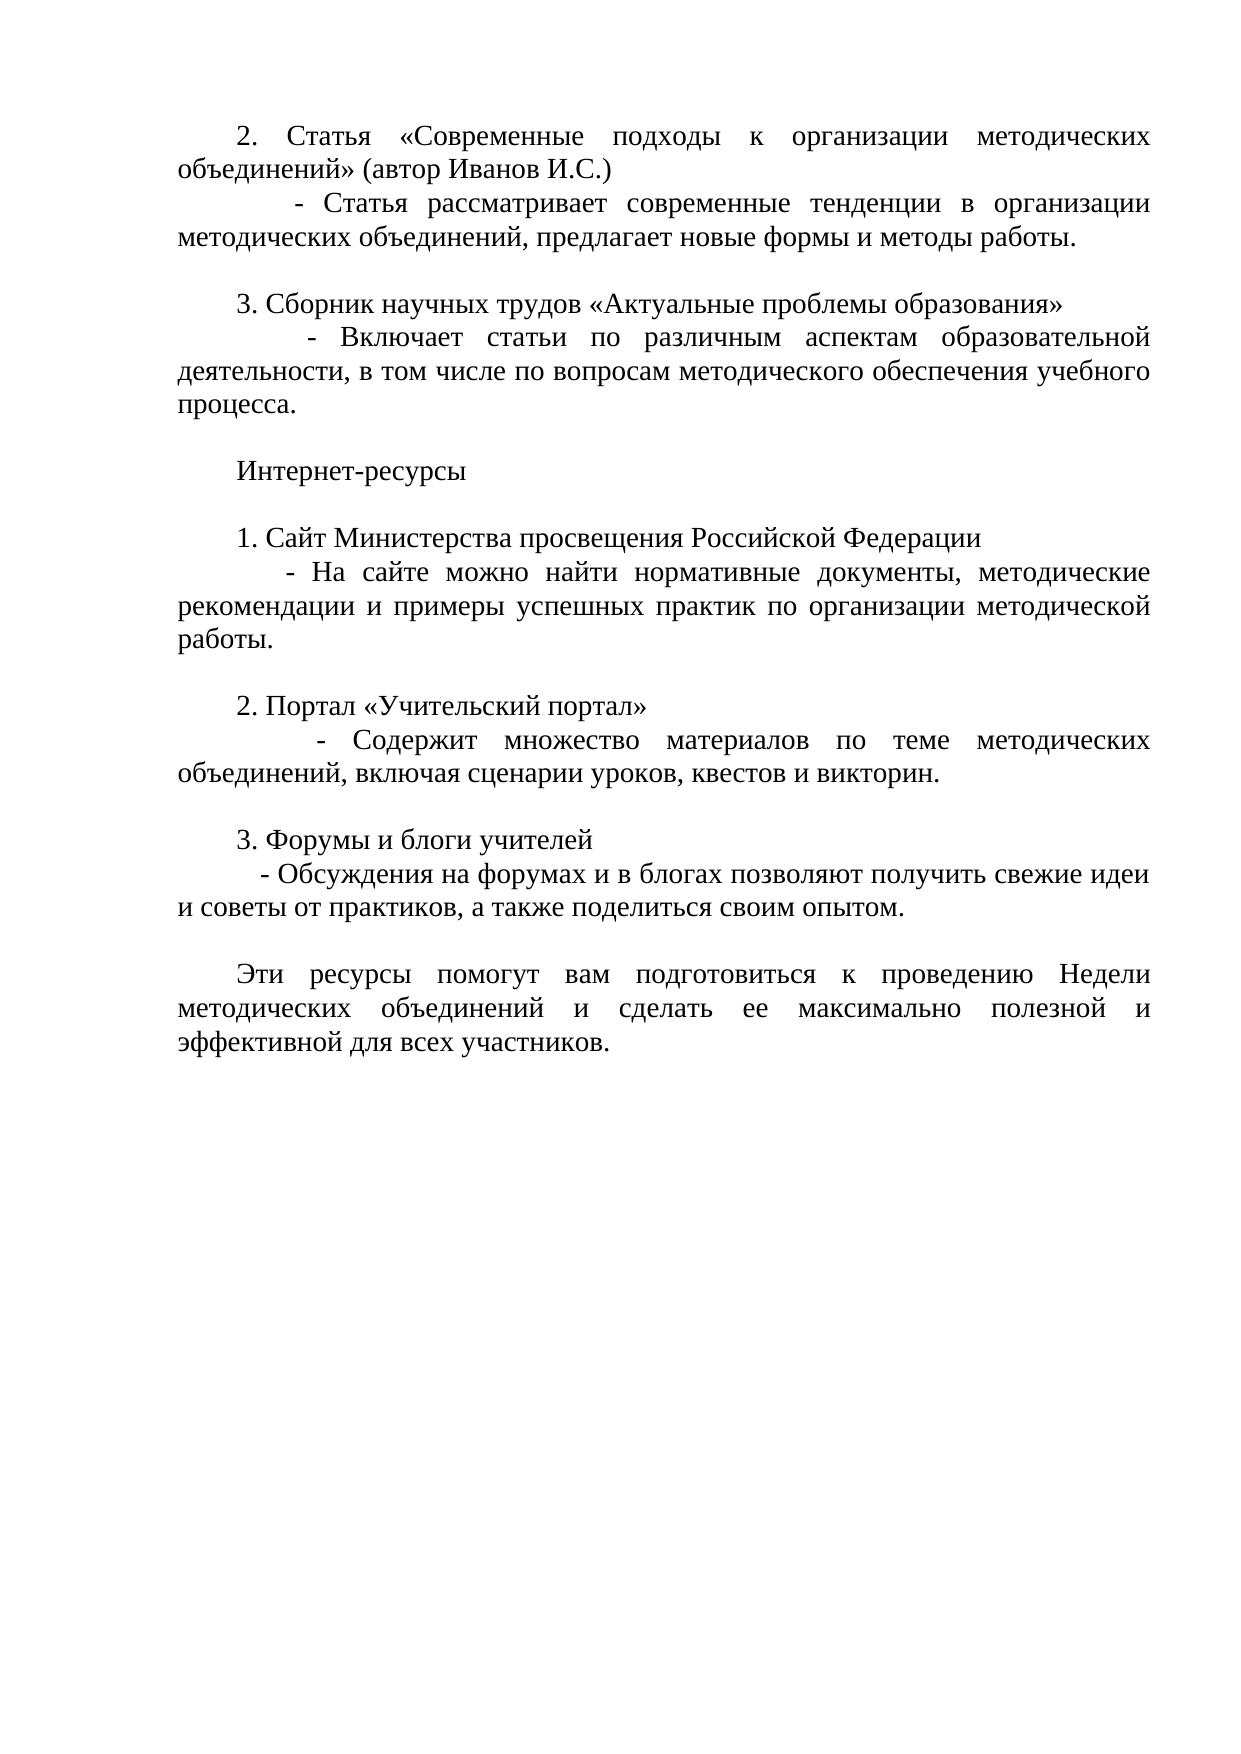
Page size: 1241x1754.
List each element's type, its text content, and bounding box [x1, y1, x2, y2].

text 2. Портал «Учительский портал» [177, 688, 1152, 722]
text - Статья рассматривает современные тенденции в организации методических объединений, предлагает новые формы и методы работы. [177, 185, 1152, 252]
text - На сайте можно найти нормативные документы, методические рекомендации и примеры успешных практик по организации методической работы. [177, 554, 1152, 655]
text - Обсуждения на форумах и в блогах позволяют получить свежие идеи и советы от практиков, а также поделиться своим опытом. [177, 856, 1152, 923]
text 3. Форумы и блоги учителей [177, 822, 1152, 856]
text 3. Сборник научных трудов «Актуальные проблемы образования» [177, 286, 1152, 319]
text Интернет-ресурсы [177, 453, 1152, 487]
text Эти ресурсы помогут вам подготовиться к проведению Недели методических объединений и сделать ее максимально полезной и эффективной для всех участников. [177, 957, 1152, 1057]
text - Включает статьи по различным аспектам образовательной деятельности, в том числе по вопросам методического обеспечения учебного процесса. [177, 319, 1152, 420]
text 1. Сайт Министерства просвещения Российской Федерации [177, 521, 1152, 554]
text - Содержит множество материалов по теме методических объединений, включая сценарии уроков, квестов и викторин. [177, 722, 1152, 789]
text 2. Статья «Современные подходы к организации методических объединений» (автор Иванов И.С.) [177, 118, 1152, 185]
